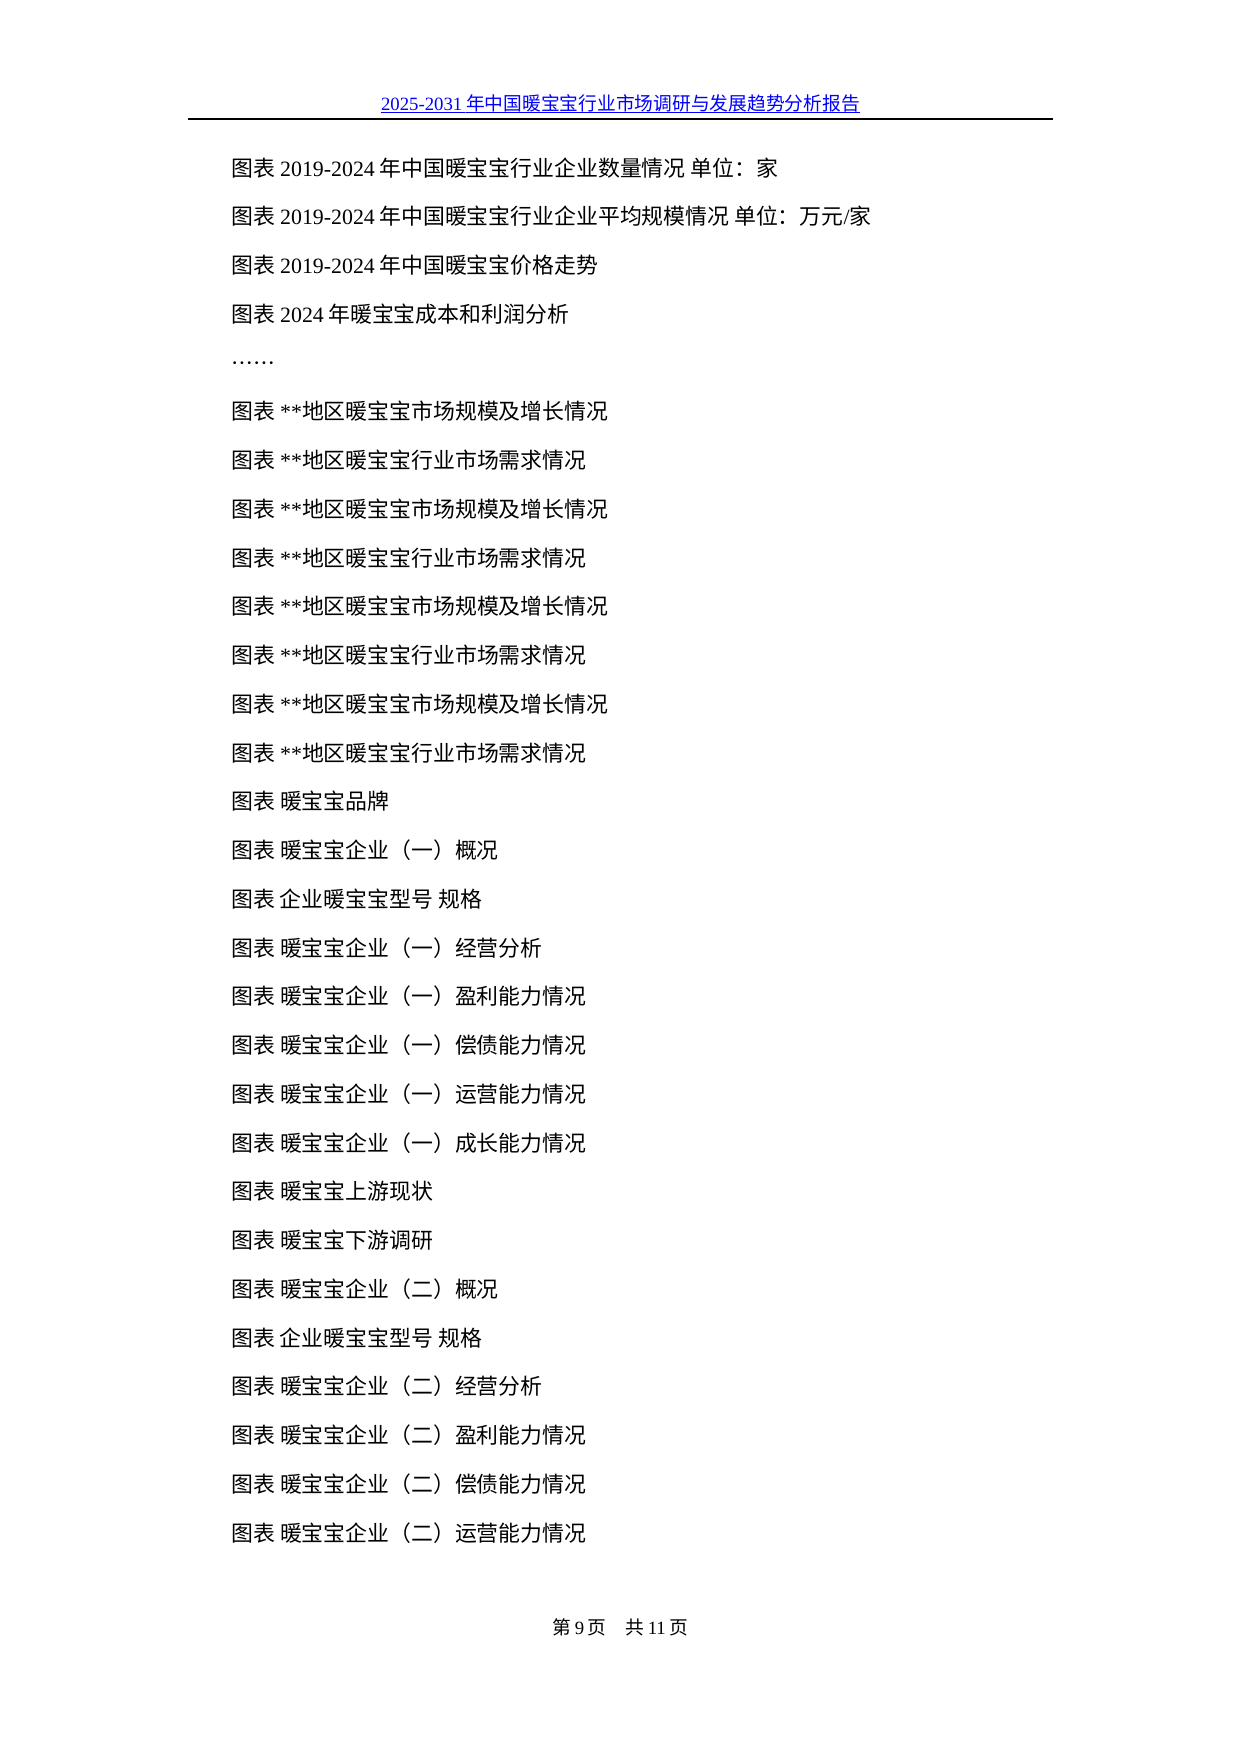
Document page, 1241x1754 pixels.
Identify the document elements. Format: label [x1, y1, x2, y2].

text [187, 150, 1053, 1548]
